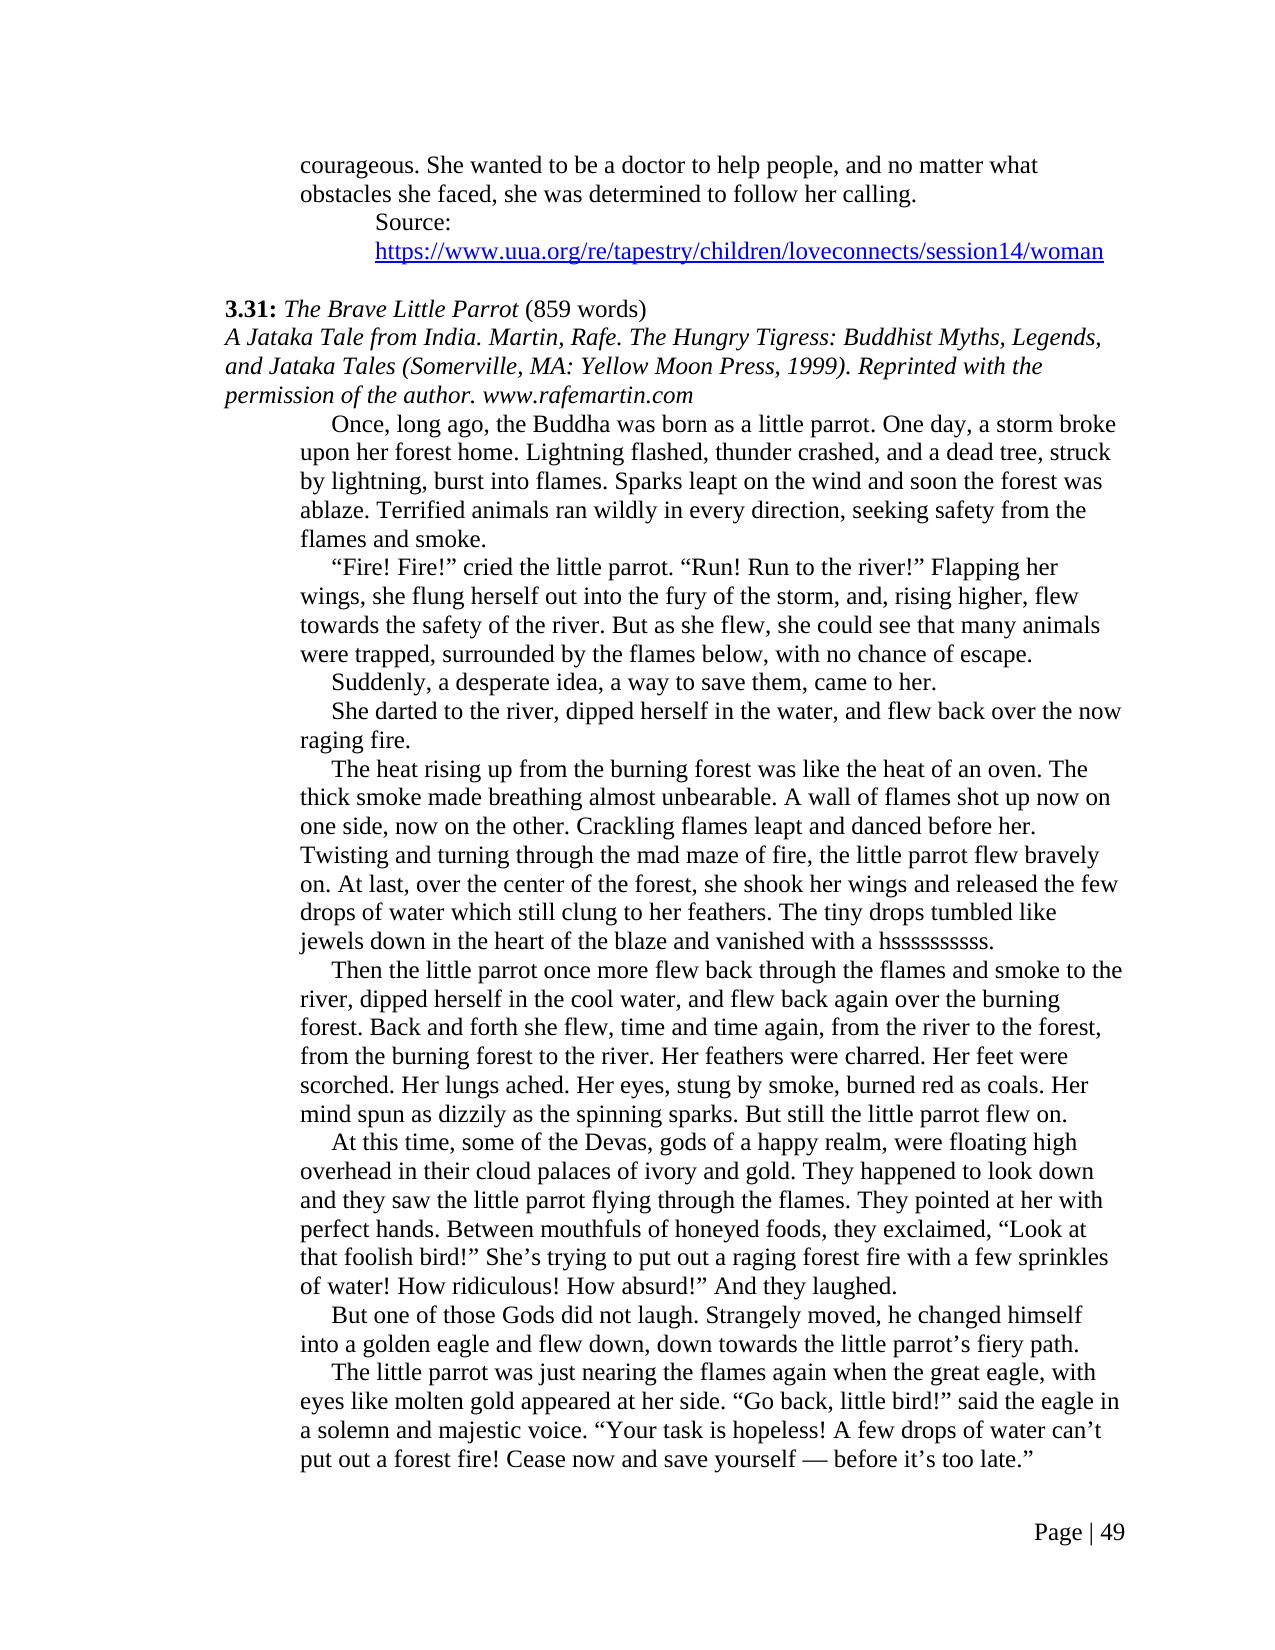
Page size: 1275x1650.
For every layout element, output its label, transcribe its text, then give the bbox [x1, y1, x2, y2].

text At this time, some of the Devas, gods of a happy realm, were floating high overhead in their cloud palaces of ivory and gold. They happened to look down and they saw the little parrot flying through the flames. They pointed at her with perfect hands. Between mouthfuls of honeyed foods, they exclaimed, “Look at that foolish bird!” She’s trying to put out a raging forest fire with a few sprinkles of water! How ridiculous! How absurd!” And they laughed. [300, 1127, 1125, 1300]
text 3.31: The Brave Little Parrot (859 words) [225, 294, 1125, 322]
text The heat rising up from the burning forest was like the heat of an oven. The thick smoke made breathing almost unbearable. A wall of flames shot up now on one side, now on the other. Crackling flames leapt and danced before her. Twisting and turning through the mad maze of fire, the little parrot flew bravely on. At last, over the center of the forest, she shook her wings and released the few drops of water which still clung to her feathers. The tiny drops tumbled like jewels down in the heart of the blaze and vanished with a hssssssssss. [300, 754, 1125, 955]
text But one of those Gods did not laugh. Strangely moved, he changed himself into a golden eagle and flew down, down towards the little parrot’s fiery path. [300, 1300, 1125, 1357]
text “Fire! Fire!” cried the little parrot. “Run! Run to the river!” Flapping her wings, she flung herself out into the fury of the storm, and, rising higher, flew towards the safety of the river. But as she flew, she could see that many animals were trapped, surrounded by the flames below, with no chance of escape. [300, 552, 1125, 667]
text Then the little parrot once more flew back through the flames and smoke to the river, dipped herself in the cool water, and flew back again over the burning forest. Back and forth she flew, time and time again, from the river to the forest, from the burning forest to the river. Her feathers were charred. Her feet were scorched. Her lungs ached. Her eyes, stung by smoke, burned red as coals. Her mind spun as dizzily as the spinning sparks. But still the little parrot flew on. [300, 955, 1125, 1127]
text A Jataka Tale from India. Martin, Rafe. The Hungry Tigress: Buddhist Myths, Legends, and Jataka Tales (Somerville, MA: Yellow Moon Press, 1999). Reprinted with the permission of the author. www.rafemartin.com [225, 322, 1125, 409]
text Source: https://www.uua.org/re/tapestry/children/loveconnects/session14/woman [375, 207, 1125, 265]
text She darted to the river, dipped herself in the water, and flew back over the now raging fire. [300, 696, 1125, 754]
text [300, 150, 1125, 207]
text Once, long ago, the Buddha was born as a little parrot. One day, a storm broke upon her forest home. Lightning flashed, thunder crashed, and a dead tree, struck by lightning, burst into flames. Sparks leapt on the wind and soon the forest was ablaze. Terrified animals ran wildly in every direction, seeking safety from the flames and smoke. [300, 409, 1125, 552]
text Suddenly, a desperate idea, a way to save them, came to her. [300, 667, 1125, 696]
text The little parrot was just nearing the flames again when the great eagle, with eyes like molten gold appeared at her side. “Go back, little bird!” said the eagle in a solemn and majestic voice. “Your task is hopeless! A few drops of water can’t put out a forest fire! Cease now and save yourself — before it’s too late.” [300, 1357, 1125, 1472]
